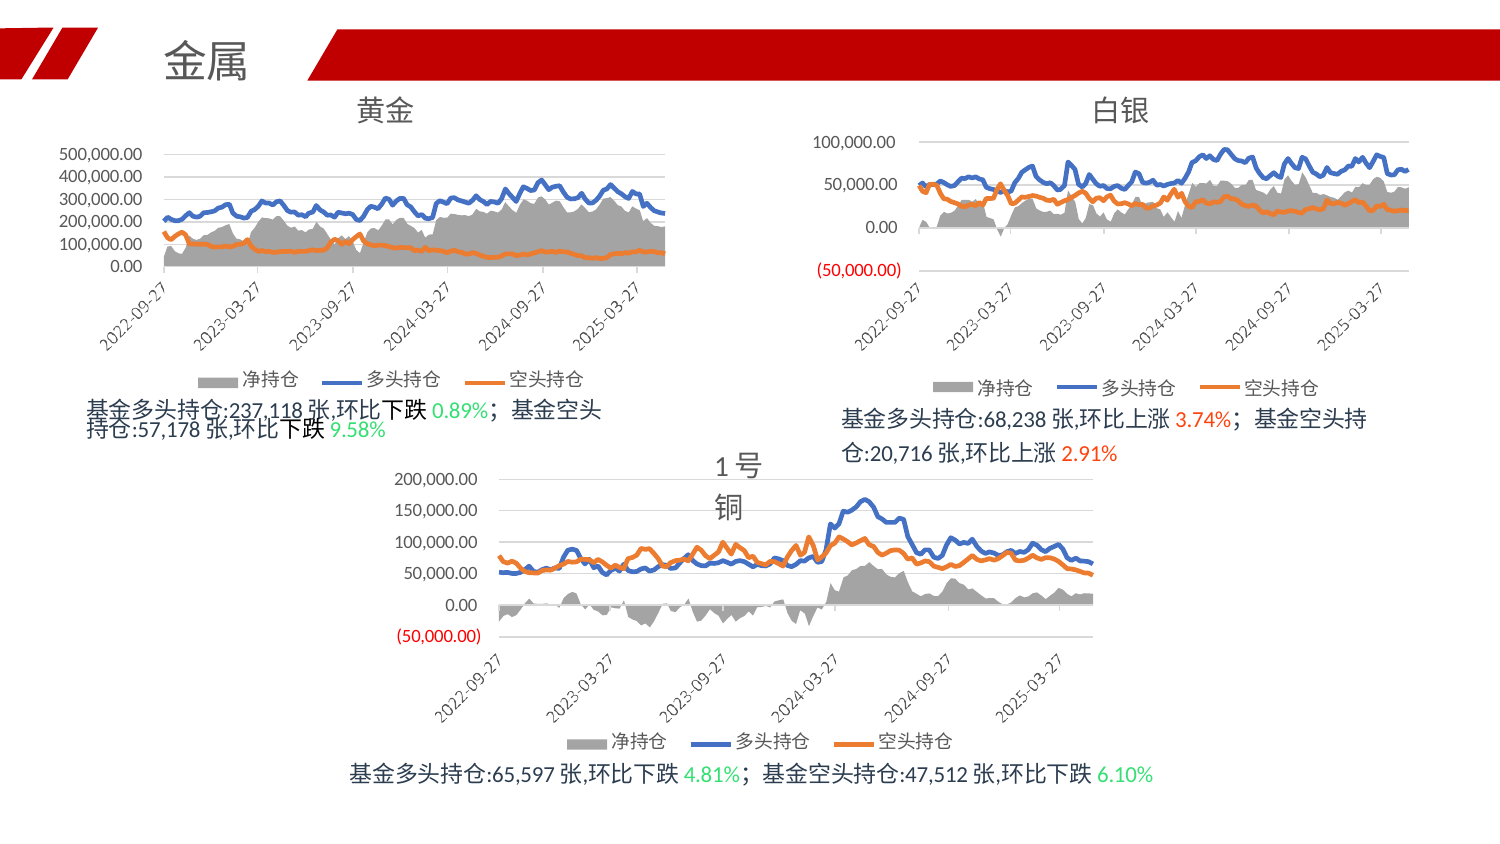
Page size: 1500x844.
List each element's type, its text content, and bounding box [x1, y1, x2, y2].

text 50,000.00 [757, 173, 898, 196]
text 净持仓 多头持仓 空头持仓 [105, 726, 1460, 754]
picture [995, 653, 1061, 723]
picture [193, 281, 259, 351]
text 0.00 [2, 593, 477, 616]
picture [478, 281, 544, 351]
text 400,000.00 [2, 165, 142, 187]
picture [884, 653, 950, 723]
subtitle 黄金 [2, 92, 414, 129]
subtitle 1号铜 [714, 442, 787, 479]
text 100,000.00 [2, 530, 477, 553]
picture [289, 281, 354, 351]
text (50,000.00) [2, 624, 482, 647]
text 基金多头持仓:65,597张,环比下跌4.81%；基金空头持仓:47,512张,环比下跌6.10% [42, 756, 1460, 789]
text 200,000.00 [2, 209, 142, 232]
text 净持仓 多头持仓 空头持仓 [977, 369, 1460, 402]
picture [383, 281, 449, 351]
text 基金多头持仓:68,238张,环比上涨3.74%；基金空头持 [841, 402, 1460, 434]
picture [946, 282, 1011, 351]
picture [572, 281, 638, 351]
subtitle 白银 [1090, 81, 1152, 131]
subtitle 1号铜 [714, 480, 787, 527]
picture [771, 653, 837, 723]
text 150,000.00 [2, 498, 477, 521]
picture [659, 653, 724, 723]
text 仓:20,716张,环比上涨2.91% [841, 434, 1460, 469]
picture [1039, 282, 1104, 351]
text (50,000.00) [757, 258, 902, 281]
text 0.00 [757, 216, 898, 238]
text 基金多头持仓:237,118张,环比下跌0.89%；基金空头持仓:57,178张,环比下跌9.58% [86, 401, 622, 444]
picture [546, 653, 612, 723]
picture [1132, 282, 1197, 351]
picture [1225, 282, 1290, 351]
subtitle 金属 [161, 17, 252, 92]
text 50,000.00 [2, 561, 478, 584]
text 200,000.00 [2, 467, 477, 490]
text 100,000.00 [812, 131, 1460, 153]
picture [435, 653, 500, 723]
text 300,000.00 [2, 187, 142, 209]
text 净持仓 多头持仓 空头持仓 [242, 361, 637, 393]
picture [1317, 282, 1382, 351]
text 100,000.00 [2, 232, 142, 254]
picture [854, 282, 919, 351]
text 0.00 [2, 254, 142, 277]
text 500,000.00 [2, 142, 142, 165]
picture [99, 281, 165, 351]
